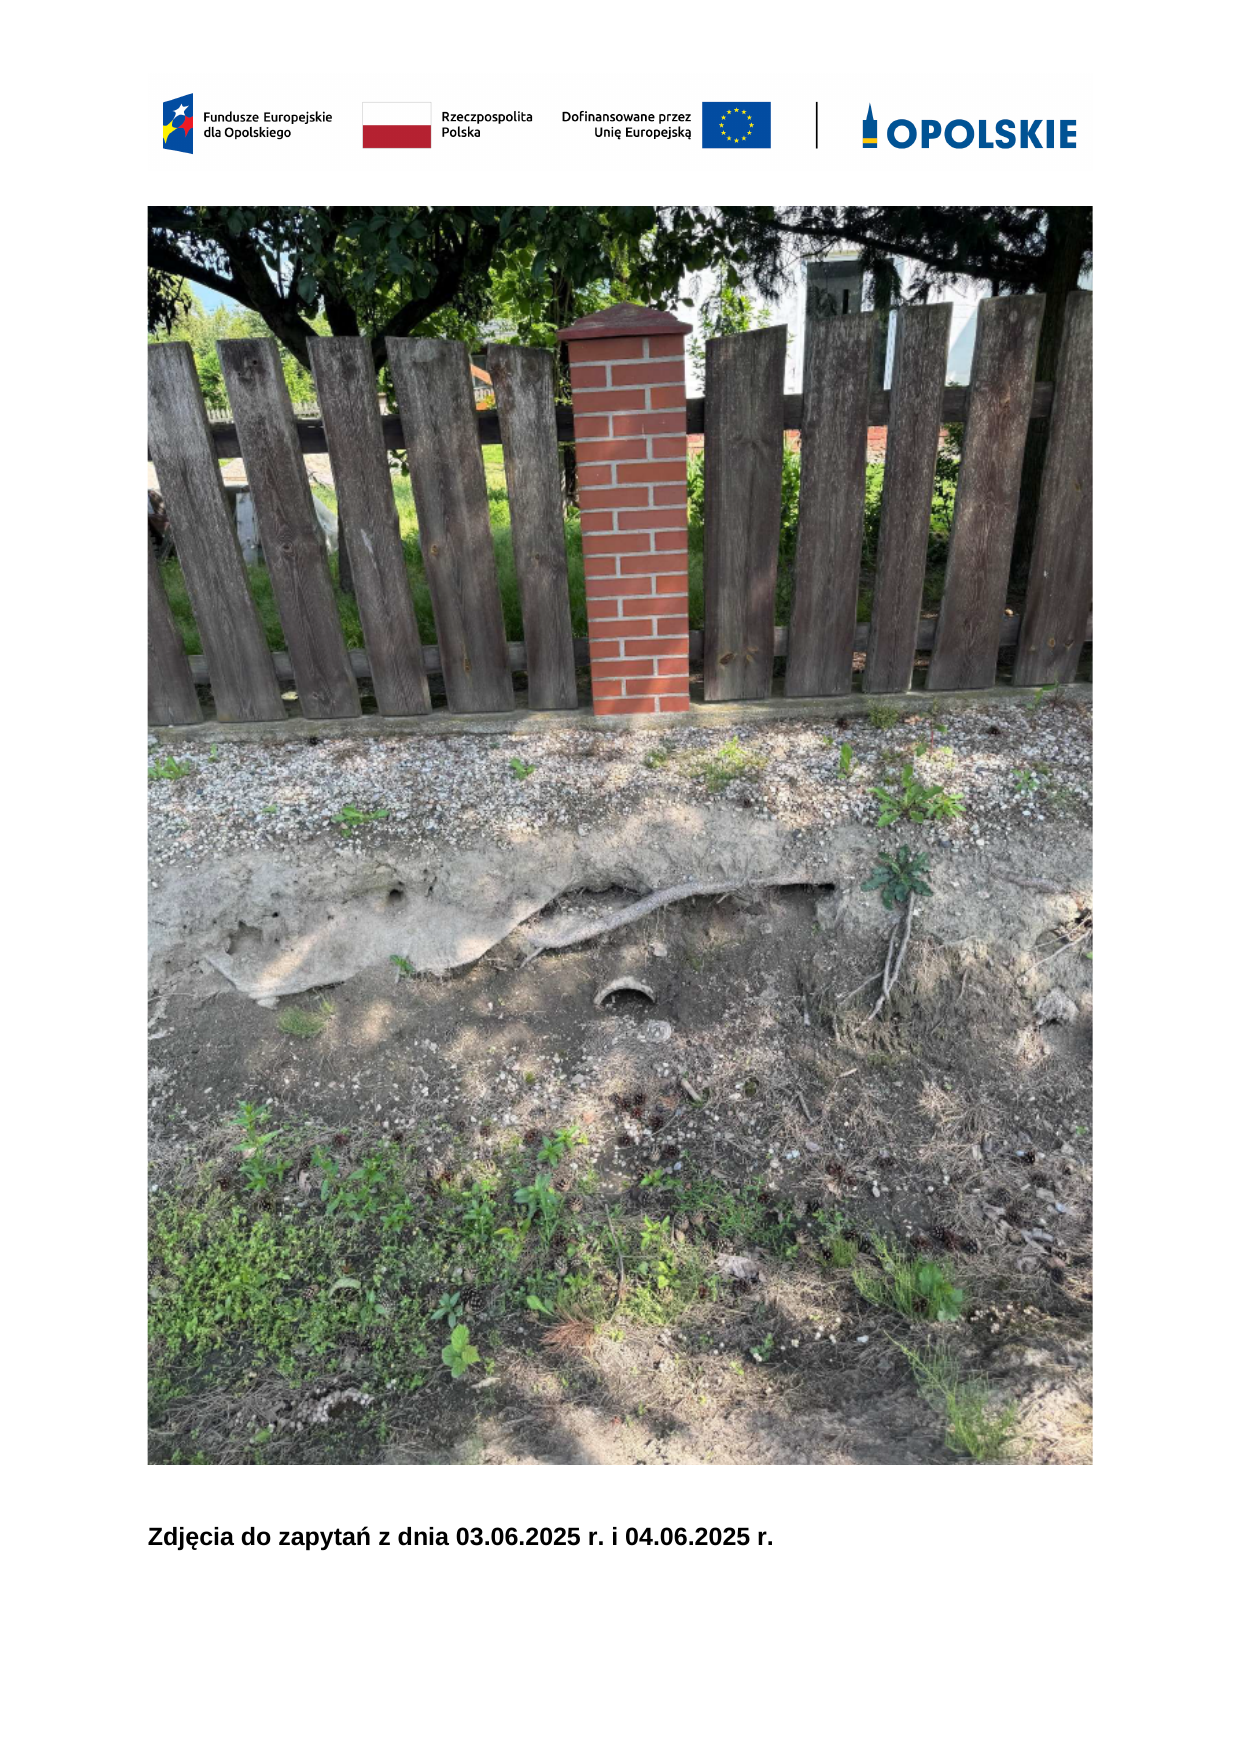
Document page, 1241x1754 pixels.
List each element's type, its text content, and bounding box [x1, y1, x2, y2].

text Zdjęcia do zapytań z dnia 03.06.2025 r. i 04.06.2025 r. [148, 1522, 1093, 1551]
picture [147, 73, 1093, 171]
